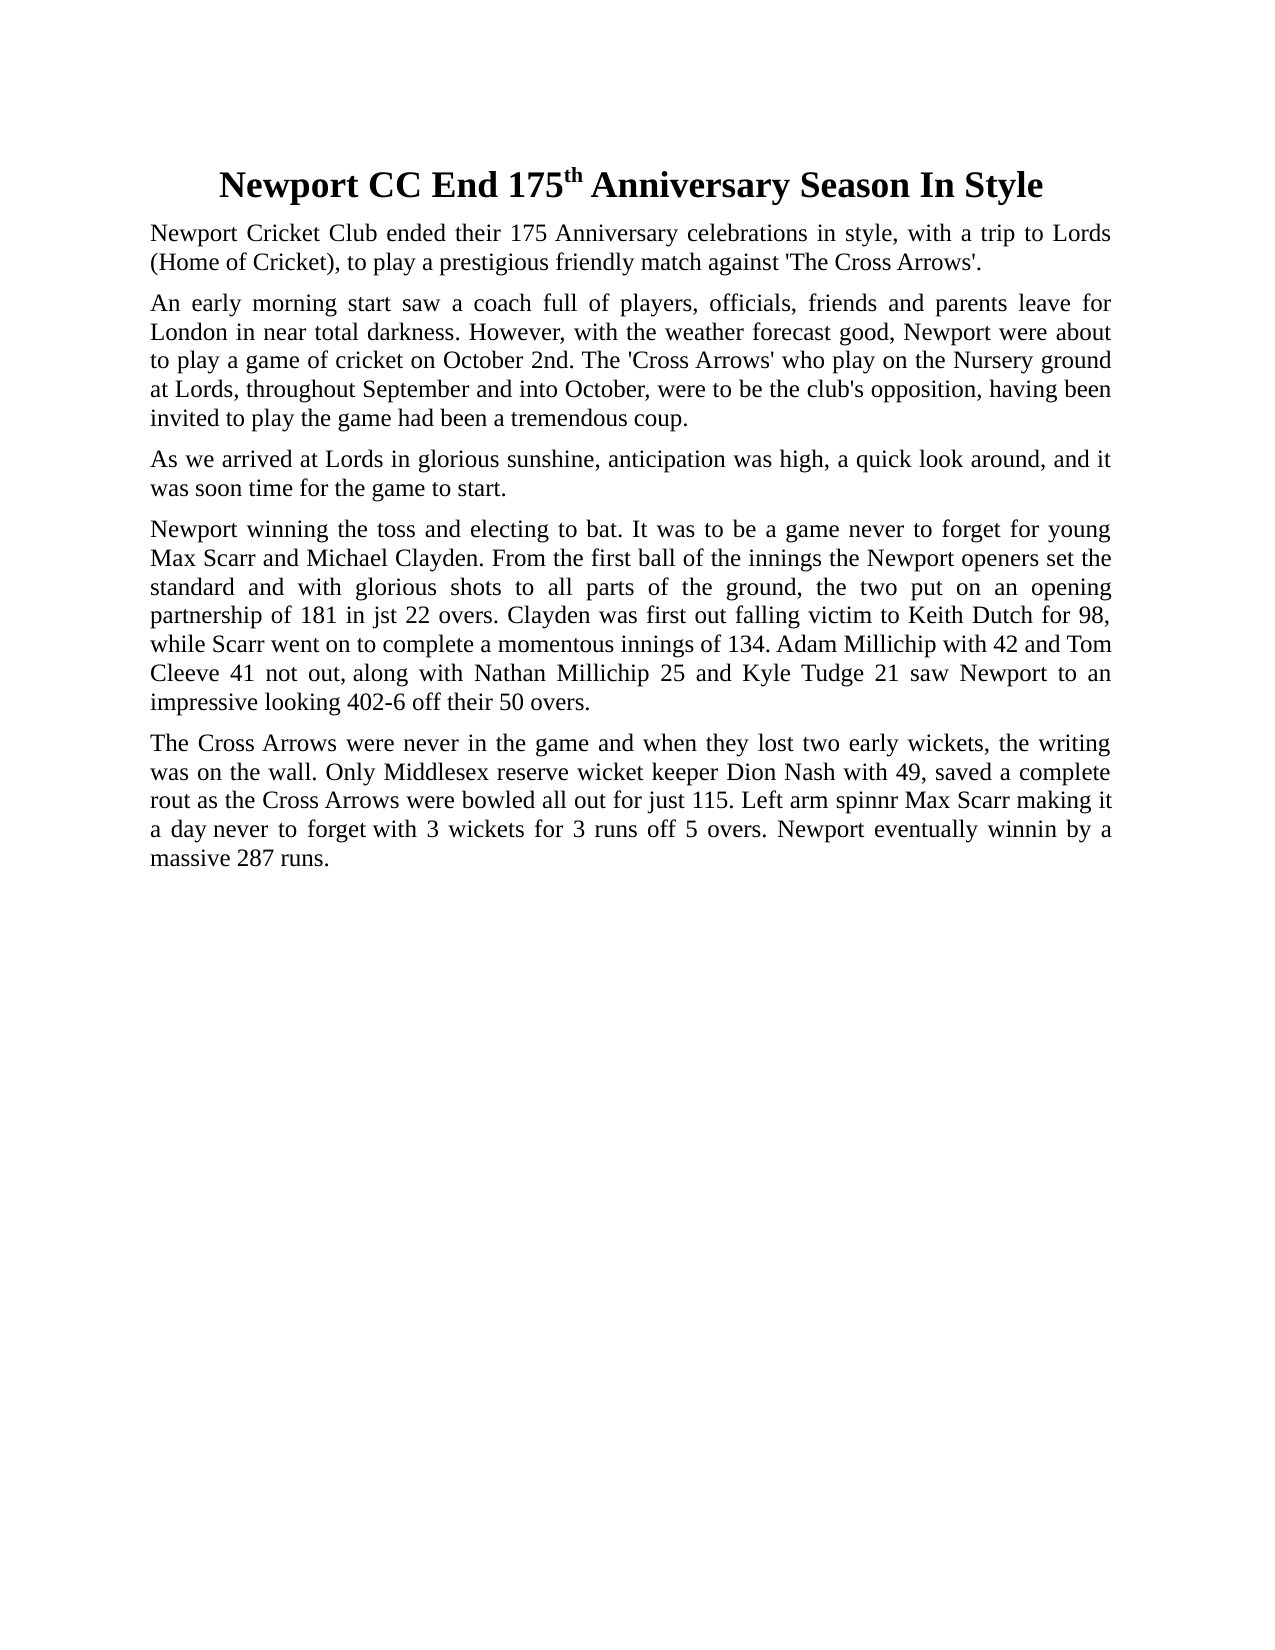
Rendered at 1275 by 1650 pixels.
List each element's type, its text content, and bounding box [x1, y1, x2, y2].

text As we arrived at Lords in glorious sunshine, anticipation was high, a quick look around, and it was soon time for the game to start. [150, 444, 1112, 502]
text Newport CC End 175th Anniversary Season In Style [150, 162, 1112, 206]
text The Cross Arrows were never in the game and when they lost two early wickets, the writing was on the wall. Only Middlesex reserve wicket keeper Dion Nash with 49, saved a complete rout as the Cross Arrows were bowled all out for just 115. Left arm spinnr Max Scarr making it a day never to forget with 3 wickets for 3 runs off 5 overs. Newport eventually winnin by a massive 287 runs. [150, 728, 1112, 872]
text Newport Cricket Club ended their 175 Anniversary celebrations in style, with a trip to Lords (Home of Cricket), to play a prestigious friendly match against 'The Cross Arrows'. [150, 218, 1112, 276]
text An early morning start saw a coach full of players, officials, friends and parents leave for London in near total darkness. However, with the weather forecast good, Newport were about to play a game of cricket on October 2nd. The 'Cross Arrows' who play on the Nursery ground at Lords, throughout September and into October, were to be the club's opposition, having been invited to play the game had been a tremendous coup. [150, 288, 1112, 432]
text Newport winning the toss and electing to bat. It was to be a game never to forget for young Max Scarr and Michael Clayden. From the first ball of the innings the Newport openers set the standard and with glorious shots to all parts of the ground, the two put on an opening partnership of 181 in jst 22 overs. Clayden was first out falling victim to Keith Dutch for 98, while Scarr went on to complete a momentous innings of 134. Adam Millichip with 42 and Tom Cleeve 41 not out, along with Nathan Millichip 25 and Kyle Tudge 21 saw Newport to an impressive looking 402-6 off their 50 overs. [150, 514, 1112, 716]
